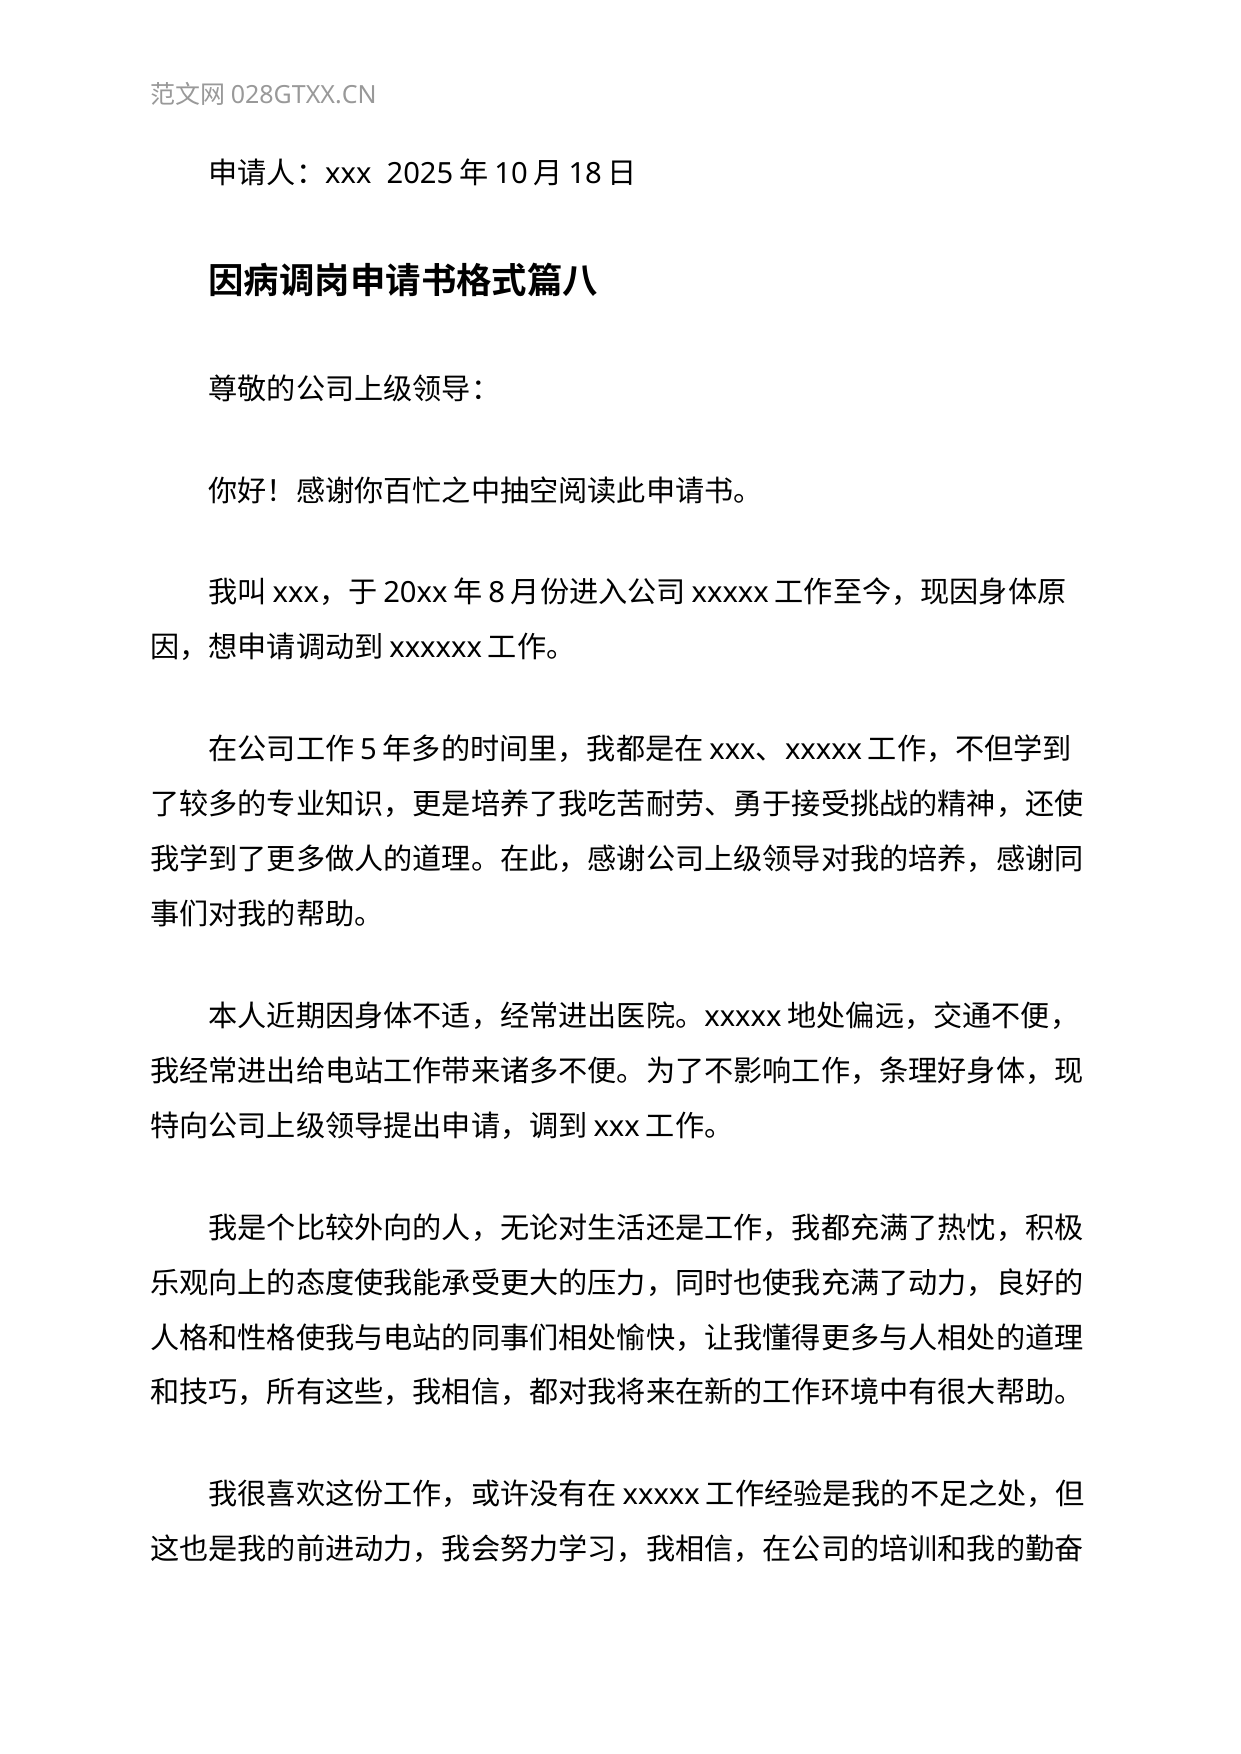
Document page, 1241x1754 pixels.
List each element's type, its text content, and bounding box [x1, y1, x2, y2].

text 你好！感谢你百忙之中抽空阅读此申请书。 [150, 467, 1090, 509]
text 尊敬的公司上级领导： [150, 365, 1090, 408]
text 因病调岗申请书格式篇八 [150, 252, 1090, 303]
text 我是个比较外向的人，无论对生活还是工作，我都充满了热忱，积极乐观向上的态度使我能承受更大的压力，同时也使我充满了动力，良好的人格和性格使我与电站的同事们相处愉快，让我懂得更多与人相处的道理和技巧，所有这些，我相信，都对我将来在新的工作环境中有很大帮助。 [150, 1204, 1090, 1411]
text 我叫xxx，于20xx年8月份进入公司xxxxx工作至今，现因身体原因，想申请调动到xxxxxx工作。 [150, 569, 1090, 666]
text 在公司工作5年多的时间里，我都是在xxx、xxxxx工作，不但学到了较多的专业知识，更是培养了我吃苦耐劳、勇于接受挑战的精神，还使我学到了更多做人的道理。在此，感谢公司上级领导对我的培养，感谢同事们对我的帮助。 [150, 726, 1090, 933]
text 本人近期因身体不适，经常进出医院。xxxxx地处偏远，交通不便，我经常进出给电站工作带来诸多不便。为了不影响工作，条理好身体，现特向公司上级领导提出申请，调到xxx工作。 [150, 992, 1090, 1145]
text 申请人：xxx 2025年10月18日 [150, 150, 1090, 192]
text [150, 1471, 1090, 1568]
